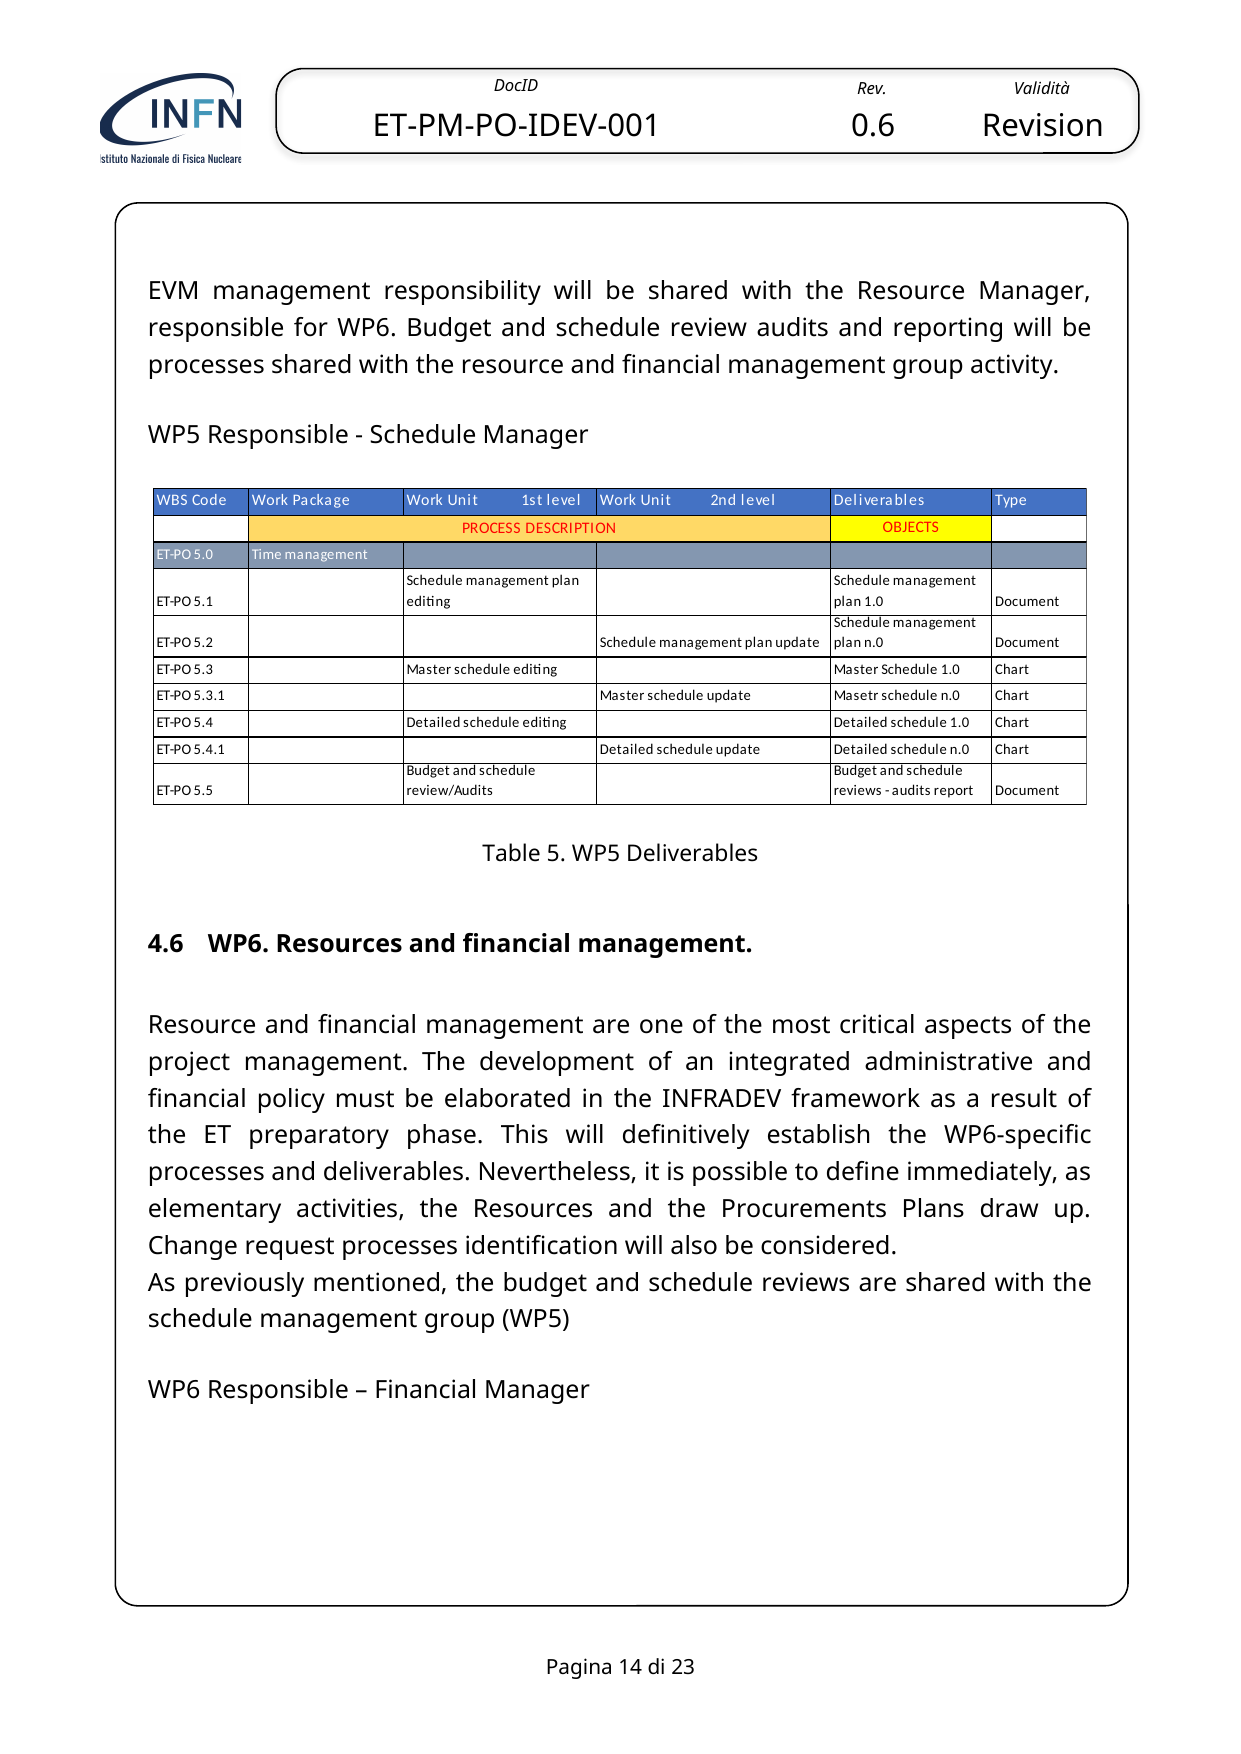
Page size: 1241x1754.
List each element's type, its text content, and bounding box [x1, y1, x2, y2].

picture [100, 73, 242, 163]
subtitle WP6. Resources and financial management. [148, 926, 1092, 960]
text Resource and financial management are one of the most critical aspects of the project management. The development of an integrated administrative and financial policy must be elaborated in the INFRADEV framework as a result of the ET preparatory phase. This will definitively establish the WP6-specific processes and deliverables. Nevertheless, it is possible to define immediately, as elementary activities, the Resources and the Procurements Plans draw up. Change request processes identification will also be considered. [148, 1007, 1092, 1264]
text Table 5. WP5 Deliverables [148, 837, 1092, 871]
text As previously mentioned, the budget and schedule reviews are shared with the schedule management group (WP5) [148, 1264, 1092, 1338]
text WP5 Responsible - Schedule Manager [148, 417, 1092, 454]
text EVM management responsibility will be shared with the Resource Manager, responsible for WP6. Budget and schedule review audits and reporting will be processes shared with the resource and financial management group activity. [148, 273, 1092, 383]
text WP6 Responsible – Financial Manager [148, 1372, 1092, 1408]
